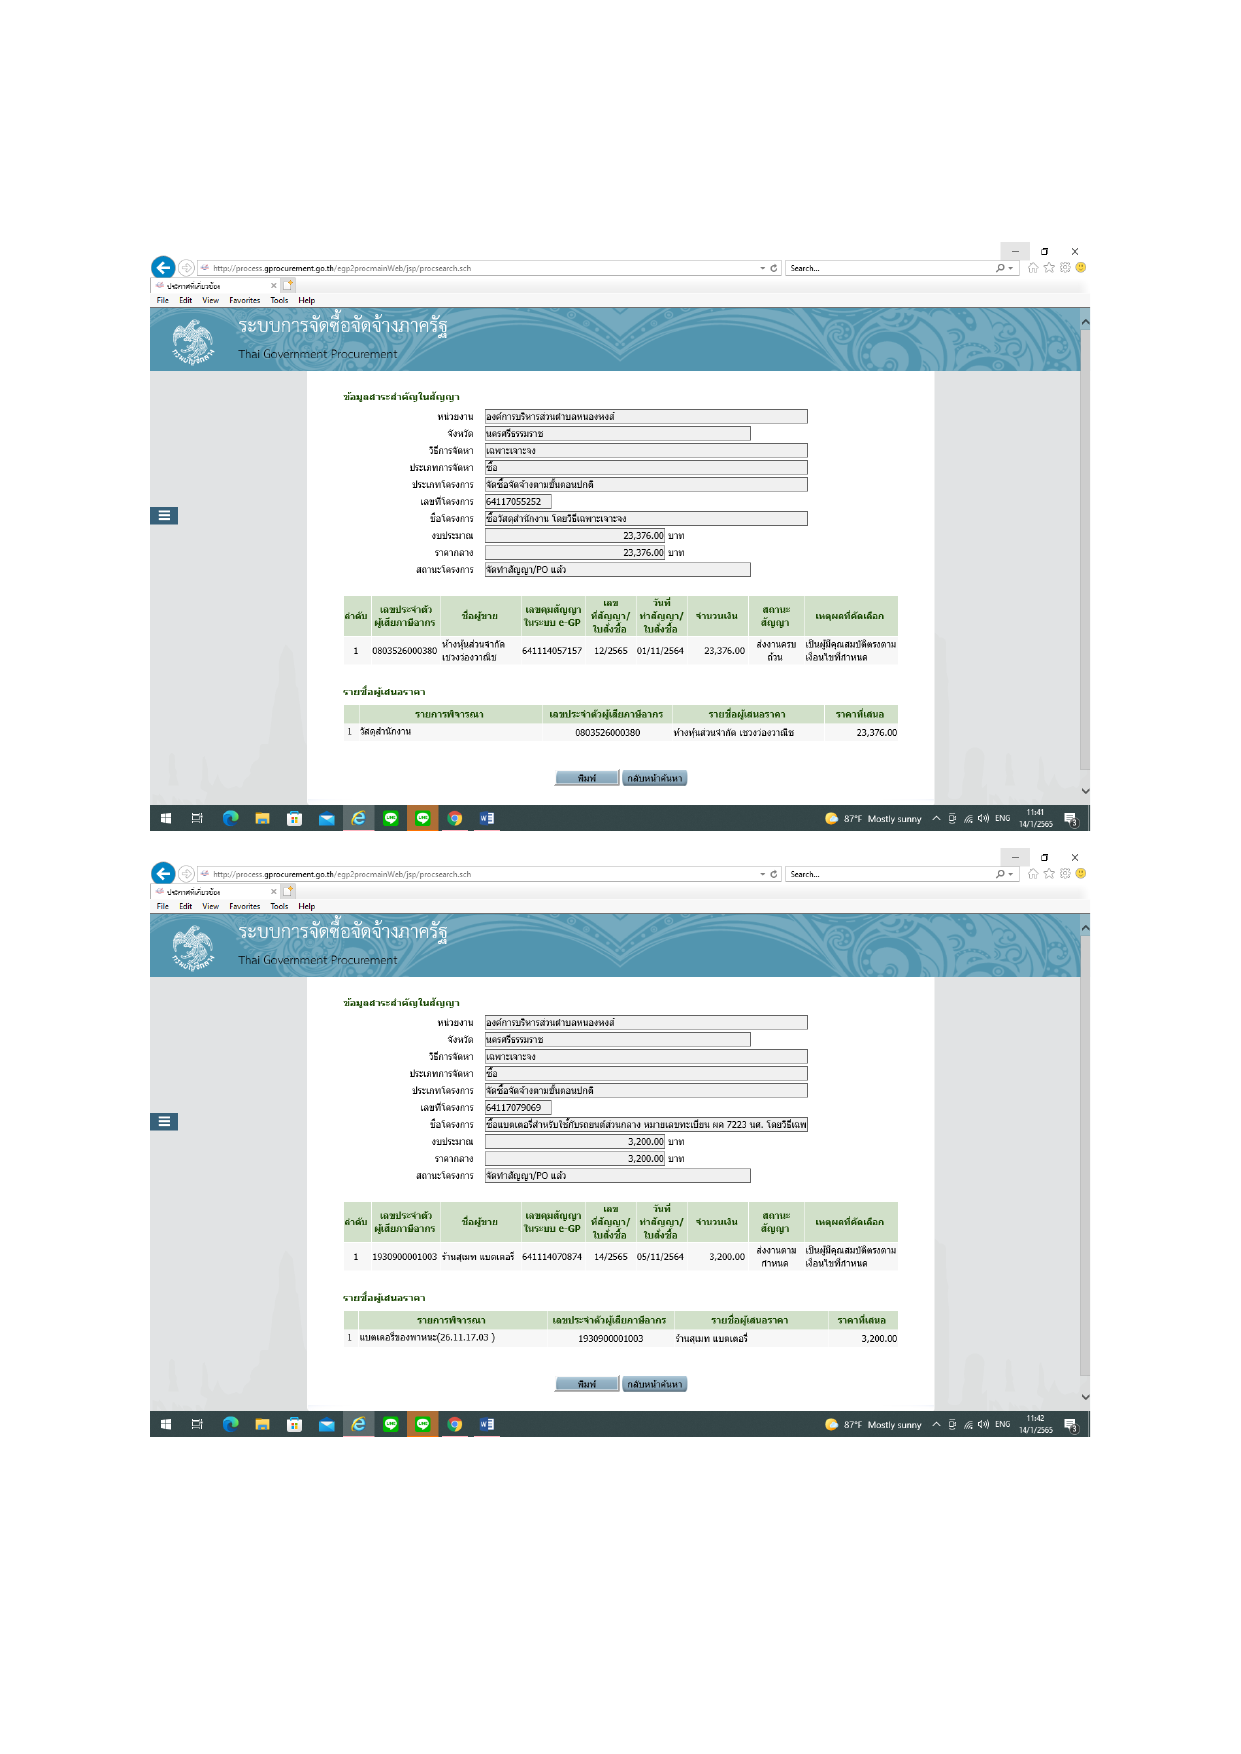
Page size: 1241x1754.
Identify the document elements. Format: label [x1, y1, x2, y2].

picture [150, 242, 1091, 831]
picture [150, 848, 1091, 1437]
